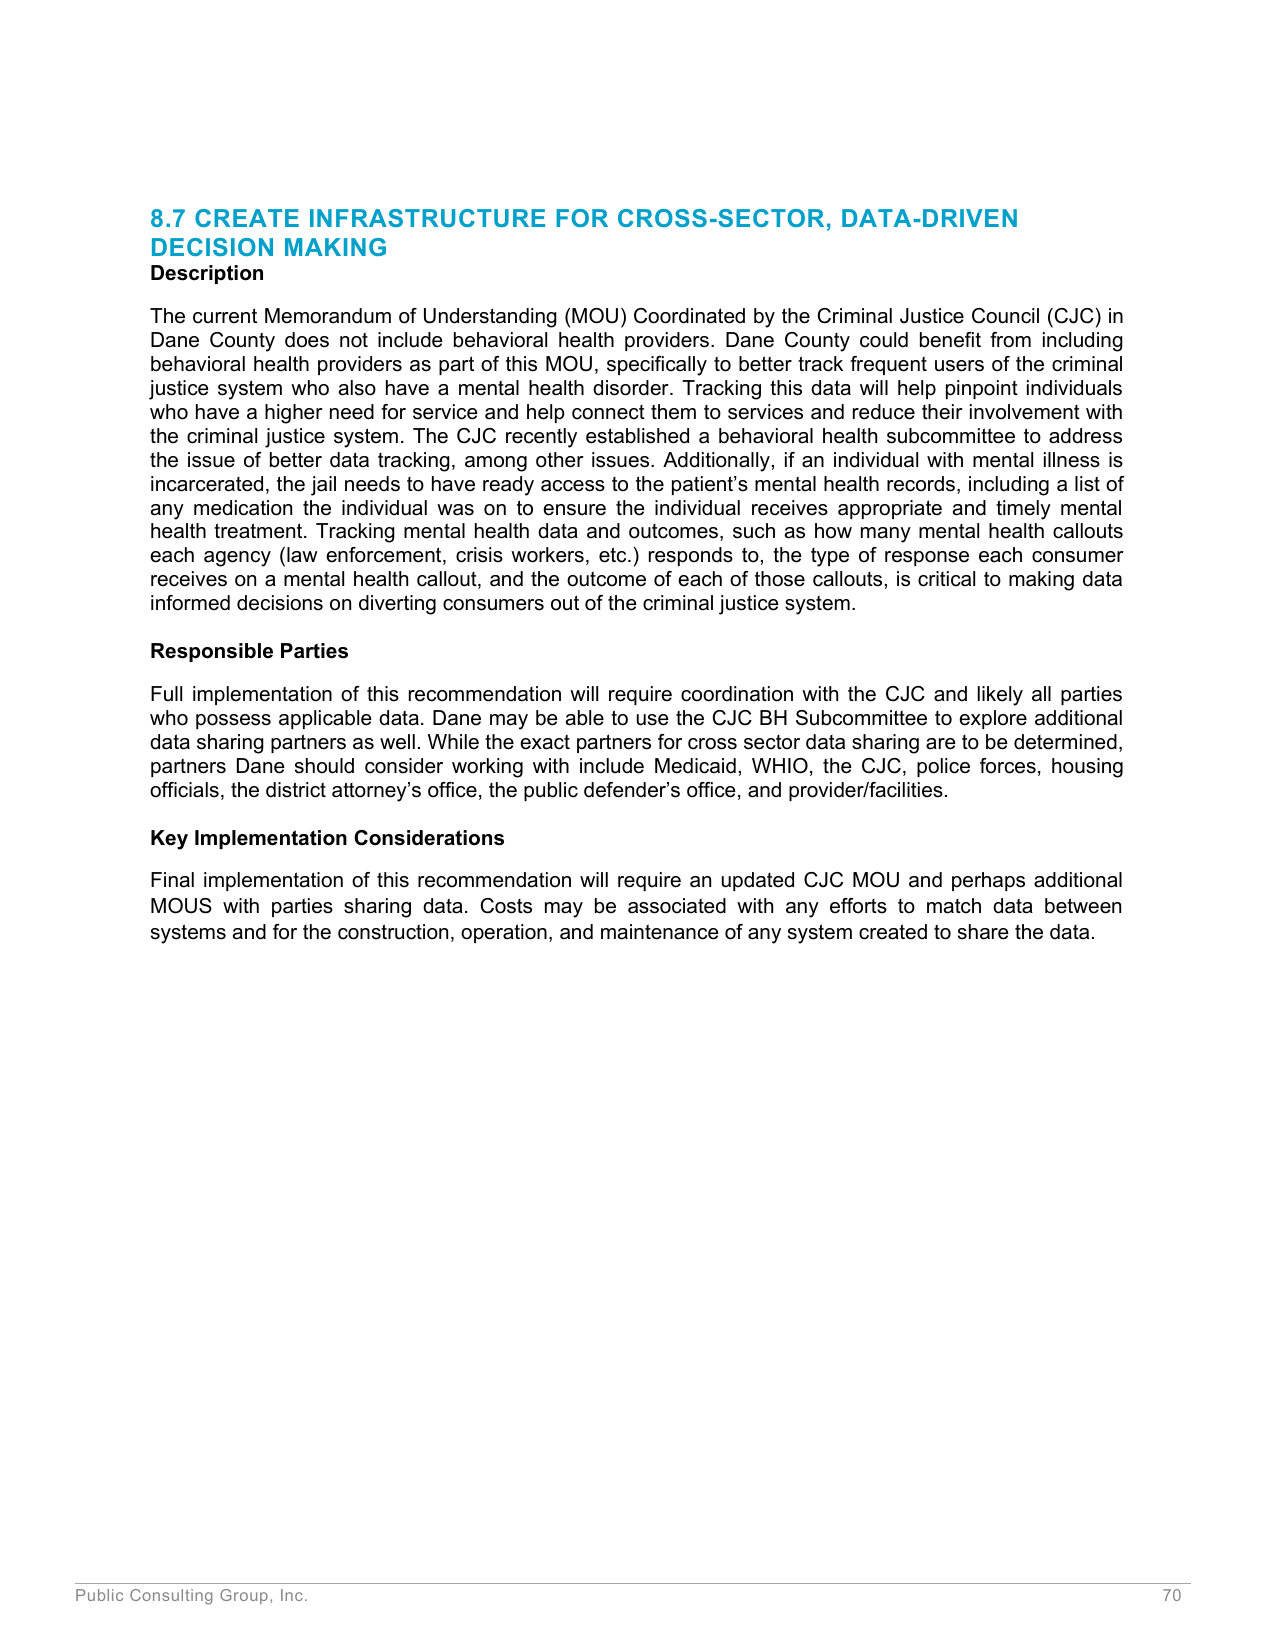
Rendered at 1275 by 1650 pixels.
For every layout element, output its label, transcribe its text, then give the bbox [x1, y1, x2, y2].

text Final implementation of this recommendation will require an updated CJC MOU and perhaps additional MOUS with parties sharing data. Costs may be associated with any efforts to match data between systems and for the construction, operation, and maintenance of any system created to share the data. [150, 868, 1125, 943]
text The current Memorandum of Understanding (MOU) Coordinated by the Criminal Justice Council (CJC) in Dane County does not include behavioral health providers. Dane County could benefit from including behavioral health providers as part of this MOU, specifically to better track frequent users of the criminal justice system who also have a mental health disorder. Tracking this data will help pinpoint individuals who have a higher need for service and help connect them to services and reduce their involvement with the criminal justice system. The CJC recently established a behavioral health subcommittee to address the issue of better data tracking, among other issues. Additionally, if an individual with mental illness is incarcerated, the jail needs to have ready access to the patient’s mental health records, including a list of any medication the individual was on to ensure the individual receives appropriate and timely mental health treatment. Tracking mental health data and outcomes, such as how many mental health callouts each agency (law enforcement, crisis workers, etc.) responds to, the type of response each consumer receives on a mental health callout, and the outcome of each of those callouts, is critical to making data informed decisions on diverting consumers out of the criminal justice system. [150, 304, 1125, 615]
text Key Implementation Considerations [150, 825, 1125, 849]
text Responsible Parties [150, 639, 1125, 663]
subtitle 8.7 Create Infrastructure for Cross-Sector, Data-Driven Decision Making [150, 204, 1125, 261]
text Description [150, 261, 1125, 285]
text Full implementation of this recommendation will require coordination with the CJC and likely all parties who possess applicable data. Dane may be able to use the CJC BH Subcommittee to explore additional data sharing partners as well. While the exact partners for cross sector data sharing are to be determined, partners Dane should consider working with include Medicaid, WHIO, the CJC, police forces, housing officials, the district attorney’s office, the public defender’s office, and provider/facilities. [150, 682, 1125, 801]
